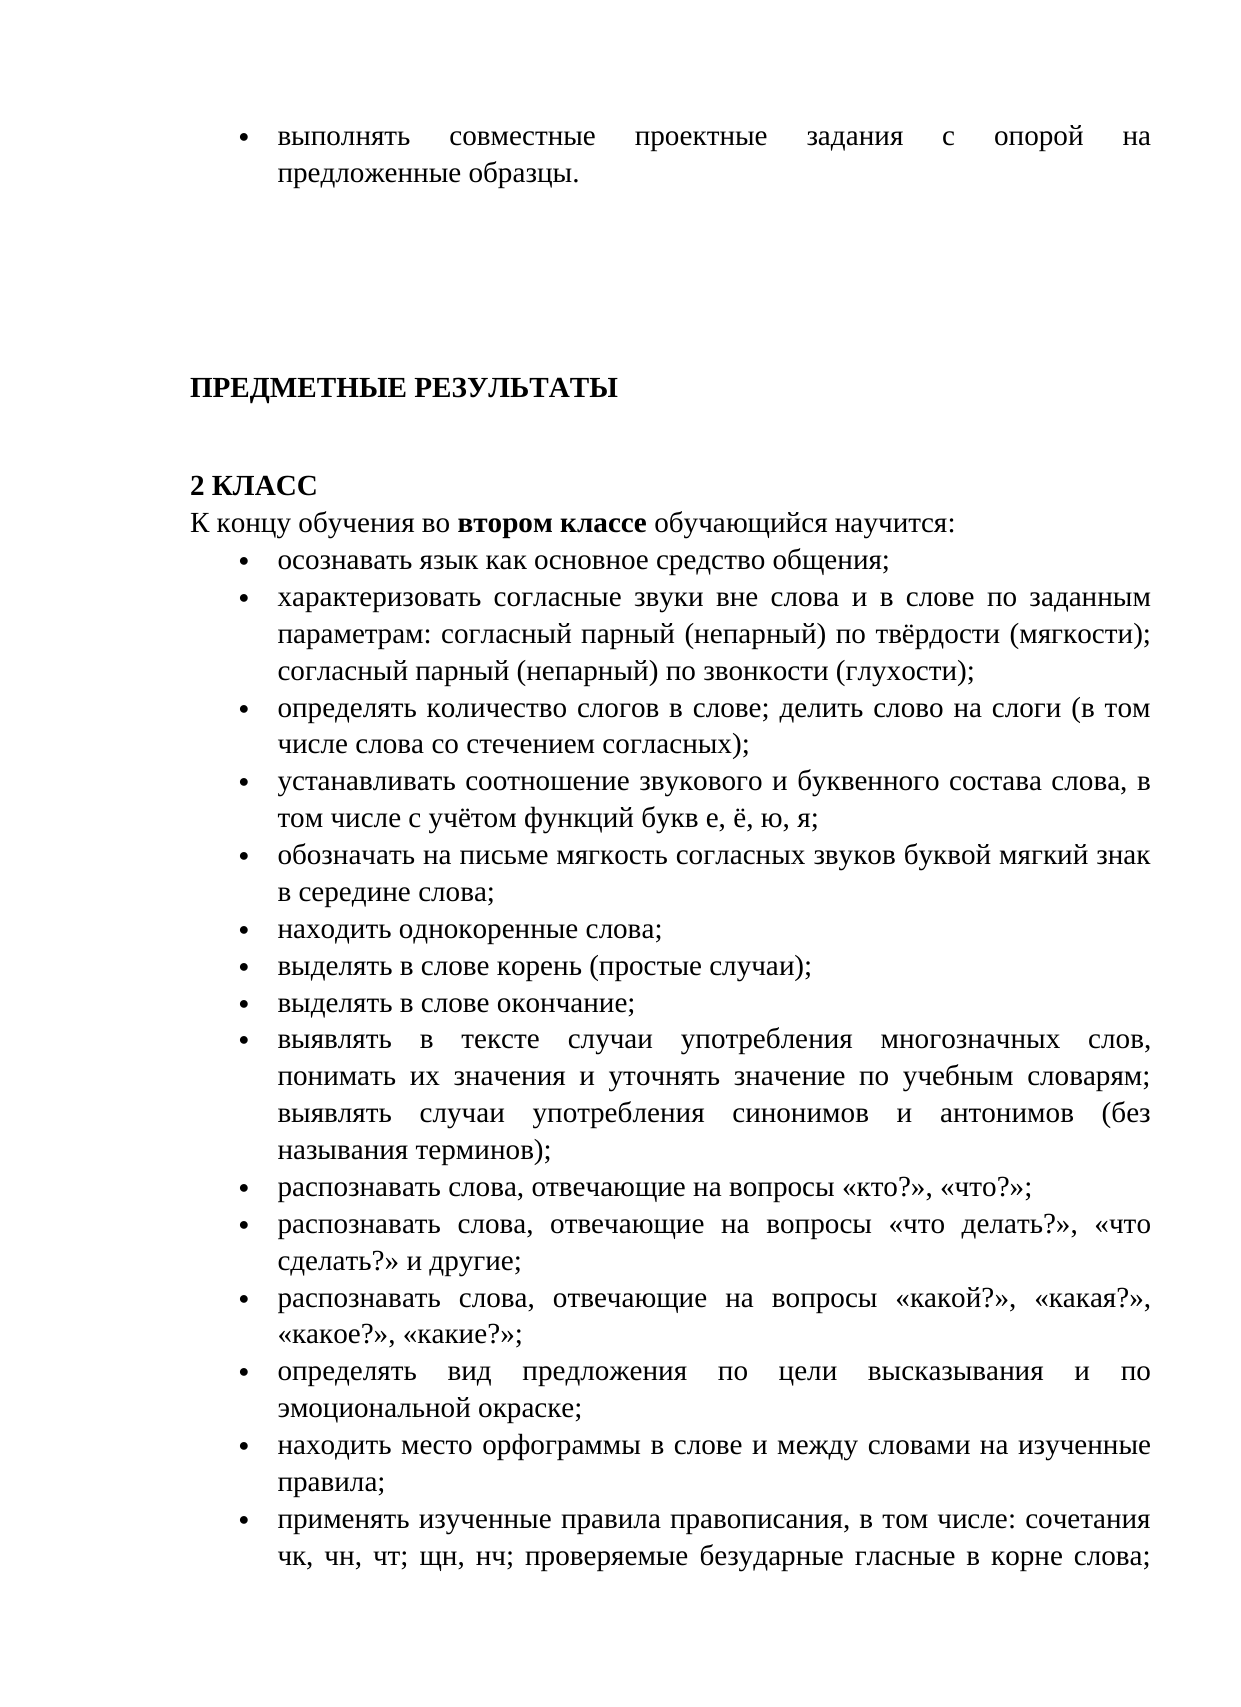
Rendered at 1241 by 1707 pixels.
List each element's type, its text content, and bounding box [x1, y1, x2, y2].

list выполнять совместные проектные задания с опорой на предложенные образцы. [240, 118, 1152, 188]
list выделять в слове корень (простые случаи); [240, 948, 1152, 981]
text ПРЕДМЕТНЫЕ РЕЗУЛЬТАТЫ [190, 370, 1152, 404]
list определять количество слогов в слове; делить слово на слоги (в том числе слова со стечением согласных); [240, 690, 1152, 760]
list устанавливать соотношение звукового и буквенного состава слова, в том числе с учётом функций букв е, ё, ю, я; [240, 763, 1152, 834]
list находить однокоренные слова; [240, 911, 1152, 944]
list выявлять в тексте случаи употребления многозначных слов, понимать их значения и уточнять значение по учебным словарям; выявлять случаи употребления синонимов и антонимов (без называния терминов); [240, 1022, 1152, 1166]
list выделять в слове окончание; [240, 985, 1152, 1018]
list распознавать слова, отвечающие на вопросы «что делать?», «что сделать?» и другие; [240, 1206, 1152, 1276]
list обозначать на письме мягкость согласных звуков буквой мягкий знак в середине слова; [240, 837, 1152, 908]
list распознавать слова, отвечающие на вопросы «какой?», «какая?», «какое?», «какие?»; [240, 1280, 1152, 1350]
list осознавать язык как основное средство общения; [240, 542, 1152, 576]
list находить место орфограммы в слове и между словами на изученные правила; [240, 1427, 1152, 1498]
list определять вид предложения по цели высказывания и по эмоциональной окраске; [240, 1353, 1152, 1424]
text К концу обучения во втором классе обучающийся научится: [190, 505, 1152, 539]
list характеризовать согласные звуки вне слова и в слове по заданным параметрам: согласный парный (непарный) по твёрдости (мягкости); согласный парный (непарный) по звонкости (глухости); [240, 579, 1152, 686]
list распознавать слова, отвечающие на вопросы «кто?», «что?»; [240, 1169, 1152, 1203]
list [240, 1501, 1152, 1571]
text 2 КЛАСС [190, 468, 1152, 502]
